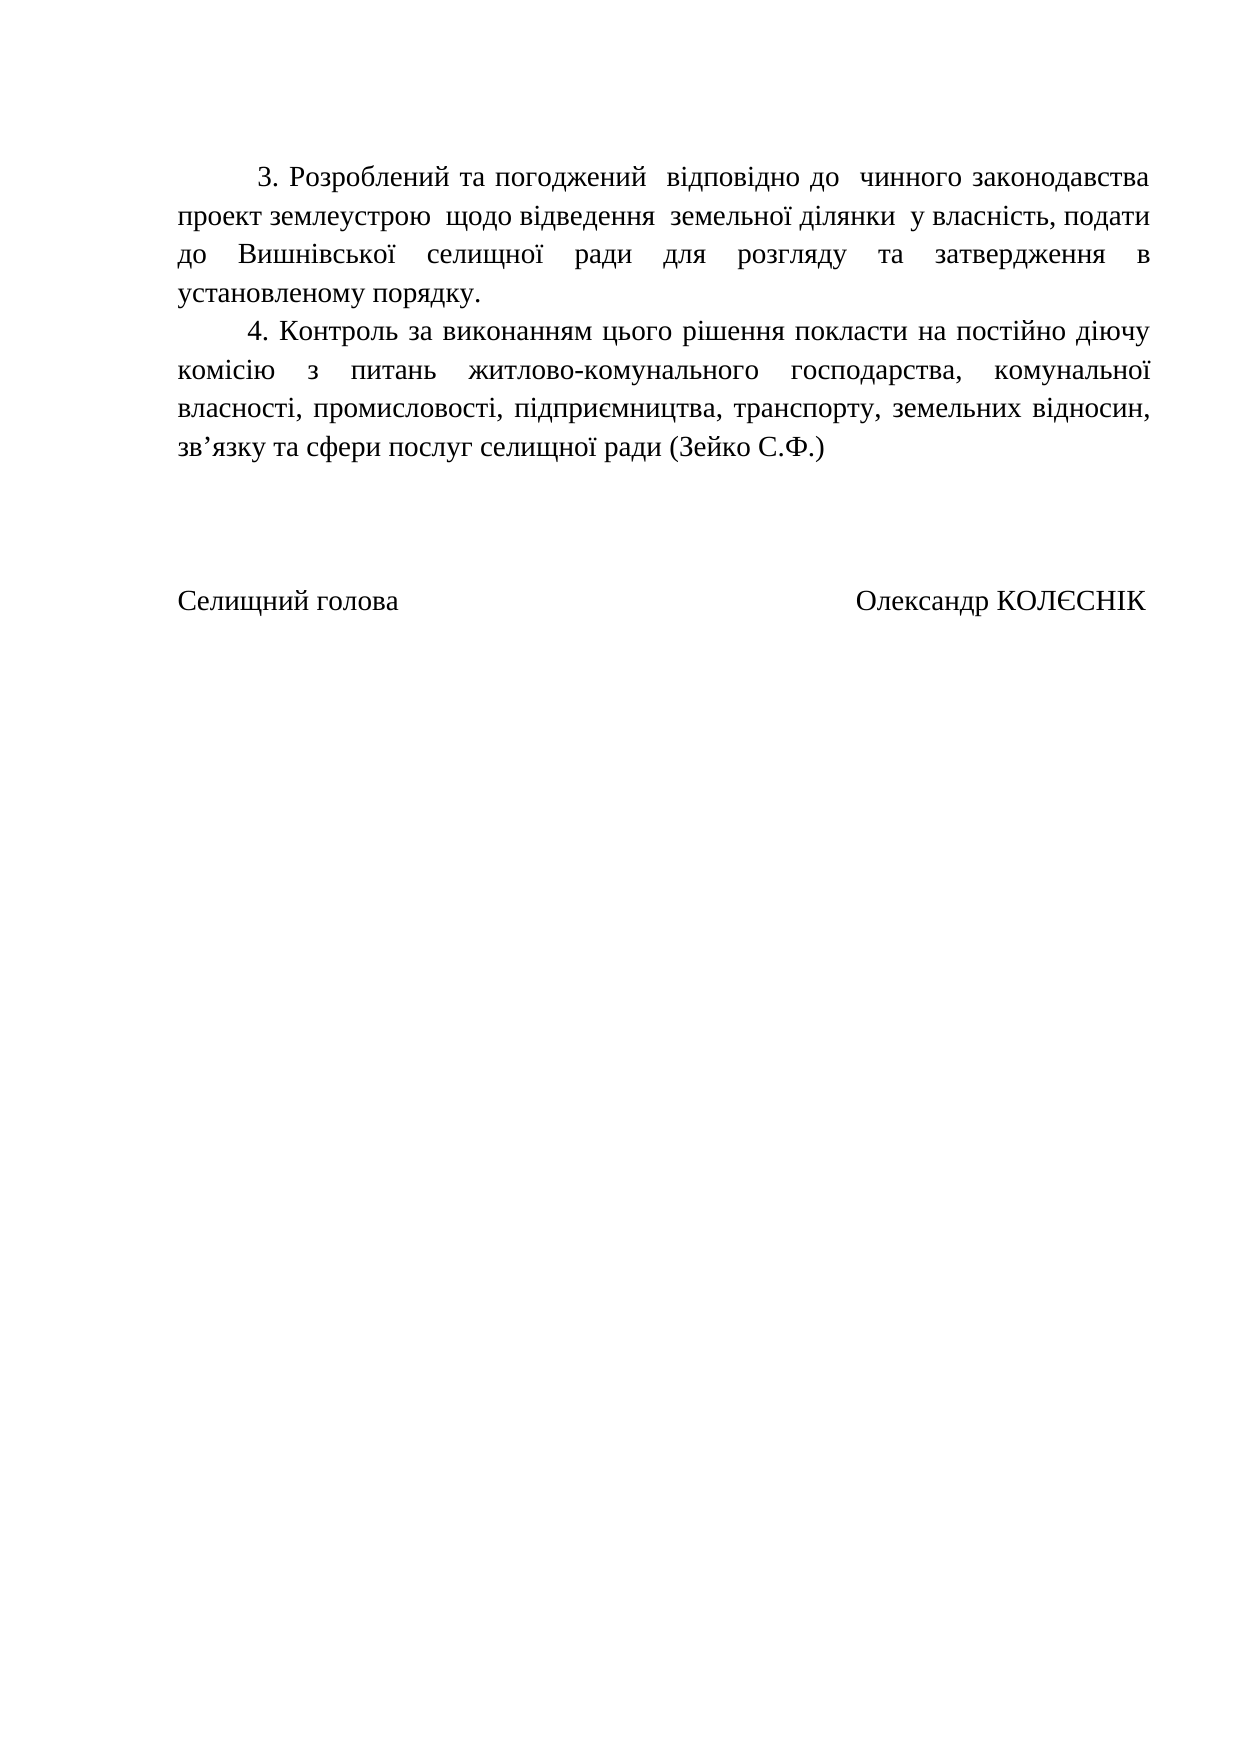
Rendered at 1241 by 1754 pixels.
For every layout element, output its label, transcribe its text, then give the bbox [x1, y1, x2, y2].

text 4. Контроль за виконанням цього рішення покласти на постійно діючу комісію з питань житлово-комунального господарства, комунальної власності, промисловості, підприємництва, транспорту, земельних відносин, зв’язку та сфери послуг селищної ради (Зейко С.Ф.) [177, 313, 1152, 463]
text Селищний голова Олександр КОЛЄСНІК [177, 583, 1152, 617]
text 3. Розроблений та погоджений відповідно до чинного законодавства проект землеустрою щодо відведення земельної ділянки у власність, подати до Вишнівської селищної ради для розгляду та затвердження в установленому порядку. [177, 159, 1152, 308]
